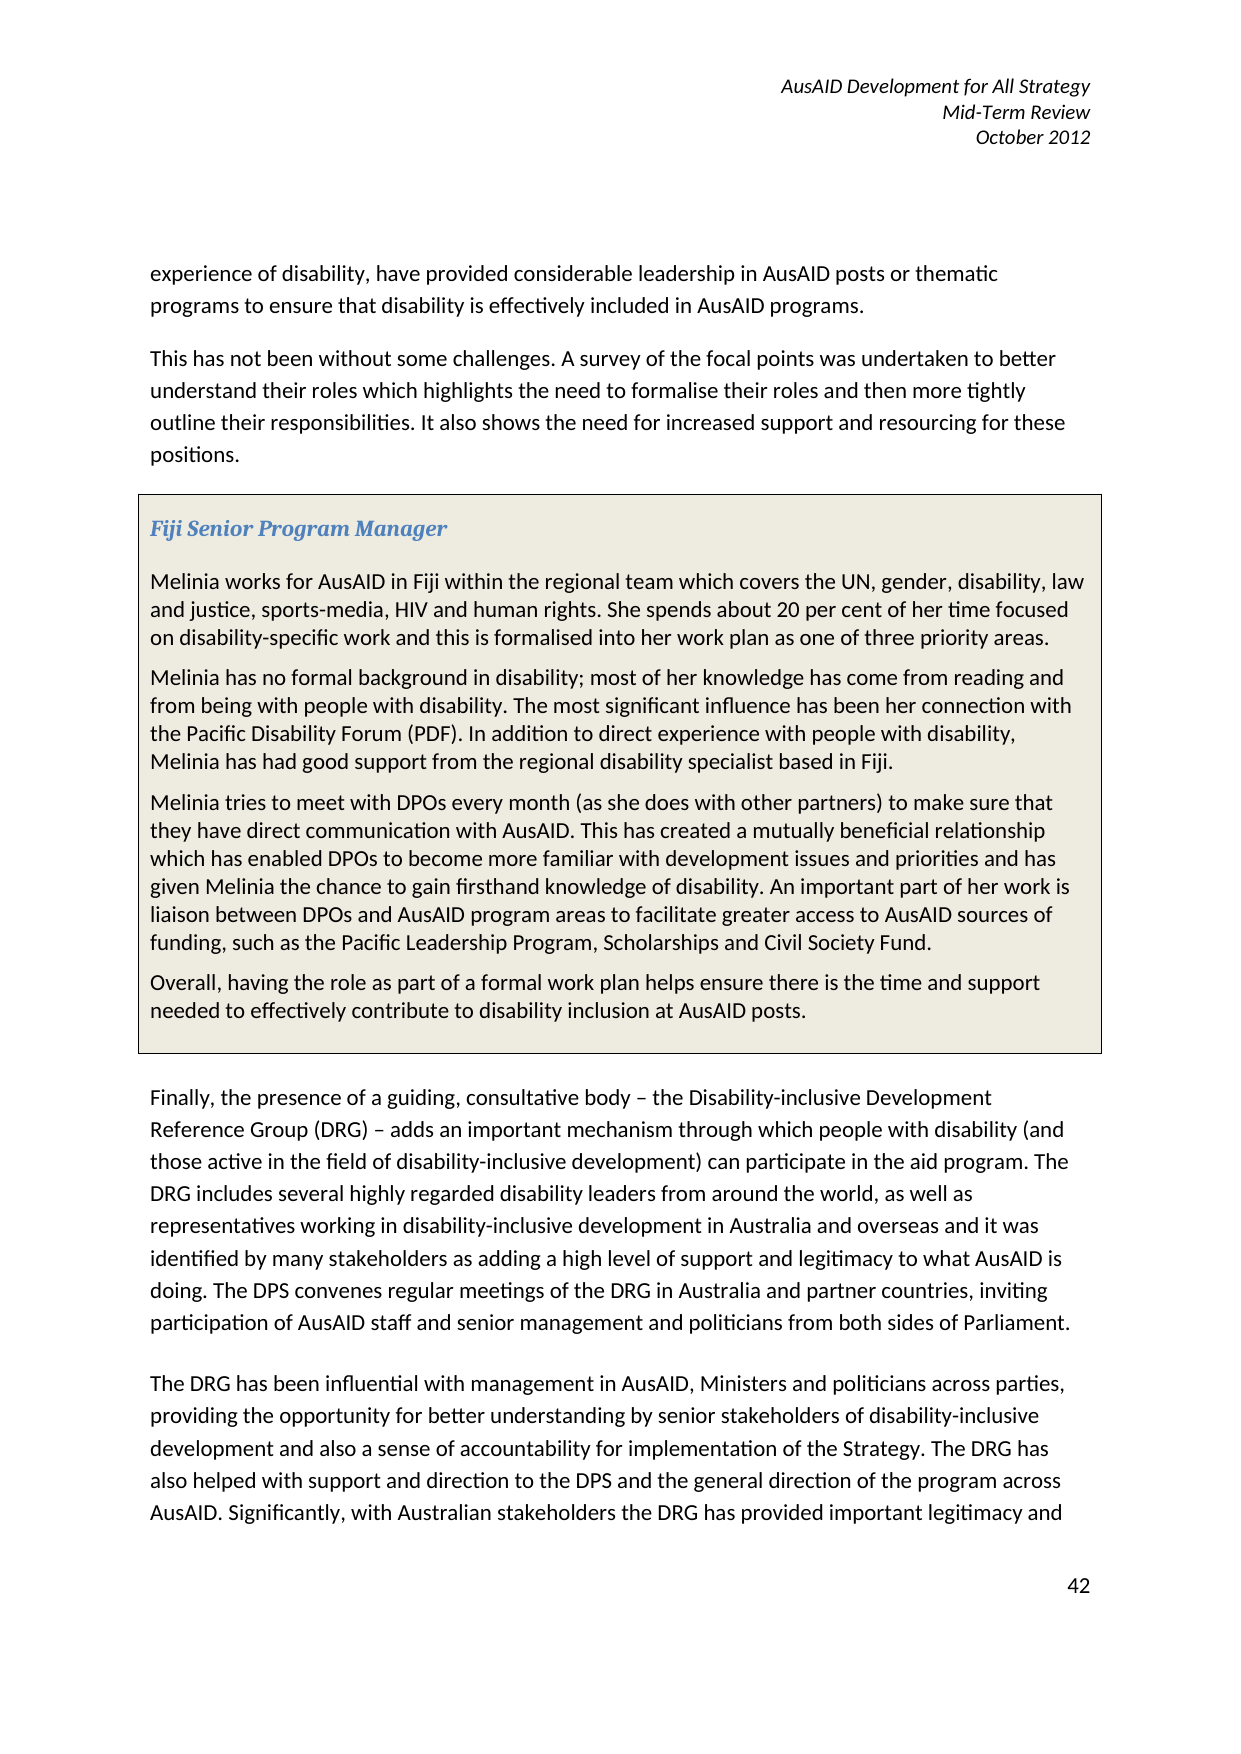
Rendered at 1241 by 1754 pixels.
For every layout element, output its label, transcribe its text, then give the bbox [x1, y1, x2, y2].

text Finally, the presence of a guiding, consultative body – the Disability-inclusive Development Reference Group (DRG) – adds an important mechanism through which people with disability (and those active in the field of disability-inclusive development) can participate in the aid program. The DRG includes several highly regarded disability leaders from around the world, as well as representatives working in disability-inclusive development in Australia and overseas and it was identified by many stakeholders as adding a high level of support and legitimacy to what AusAID is doing. The DPS convenes regular meetings of the DRG in Australia and partner countries, inviting participation of AusAID staff and senior management and politicians from both sides of Parliament. [150, 1083, 1090, 1336]
table_header Fiji Senior Program Manager Melinia works for AusAID in Fiji within the regional team which covers the UN, gender, disability, law and justice, sports-media, HIV and human rights. She spends about 20 per cent of her time focused on disability-specific work and this is formalised into her work plan as one of three priority areas. Melinia has no formal background in disability; most of her knowledge has come from reading and from being with people with disability. The most significant influence has been her connection with the Pacific Disability Forum (PDF). In addition to direct experience with people with disability, Melinia has had good support from the regional disability specialist based in Fiji. Melinia tries to meet with DPOs every month (as she does with other partners) to make sure that they have direct communication with AusAID. This has created a mutually beneficial relationship which has enabled DPOs to become more familiar with development issues and priorities and has given Melinia the chance to gain firsthand knowledge of disability. An important part of her work is liaison between DPOs and AusAID program areas to facilitate greater access to AusAID sources of funding, such as the Pacific Leadership Program, Scholarships and Civil Society Fund. Overall, having the role as part of a formal work plan helps ensure there is the time and support needed to effectively contribute to disability inclusion at AusAID posts. [139, 495, 1101, 1053]
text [150, 259, 1090, 319]
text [150, 1369, 1090, 1526]
text This has not been without some challenges. A survey of the focal points was undertaken to better understand their roles which highlights the need to formalise their roles and then more tightly outline their responsibilities. It also shows the need for increased support and resourcing for these positions. [150, 344, 1090, 468]
